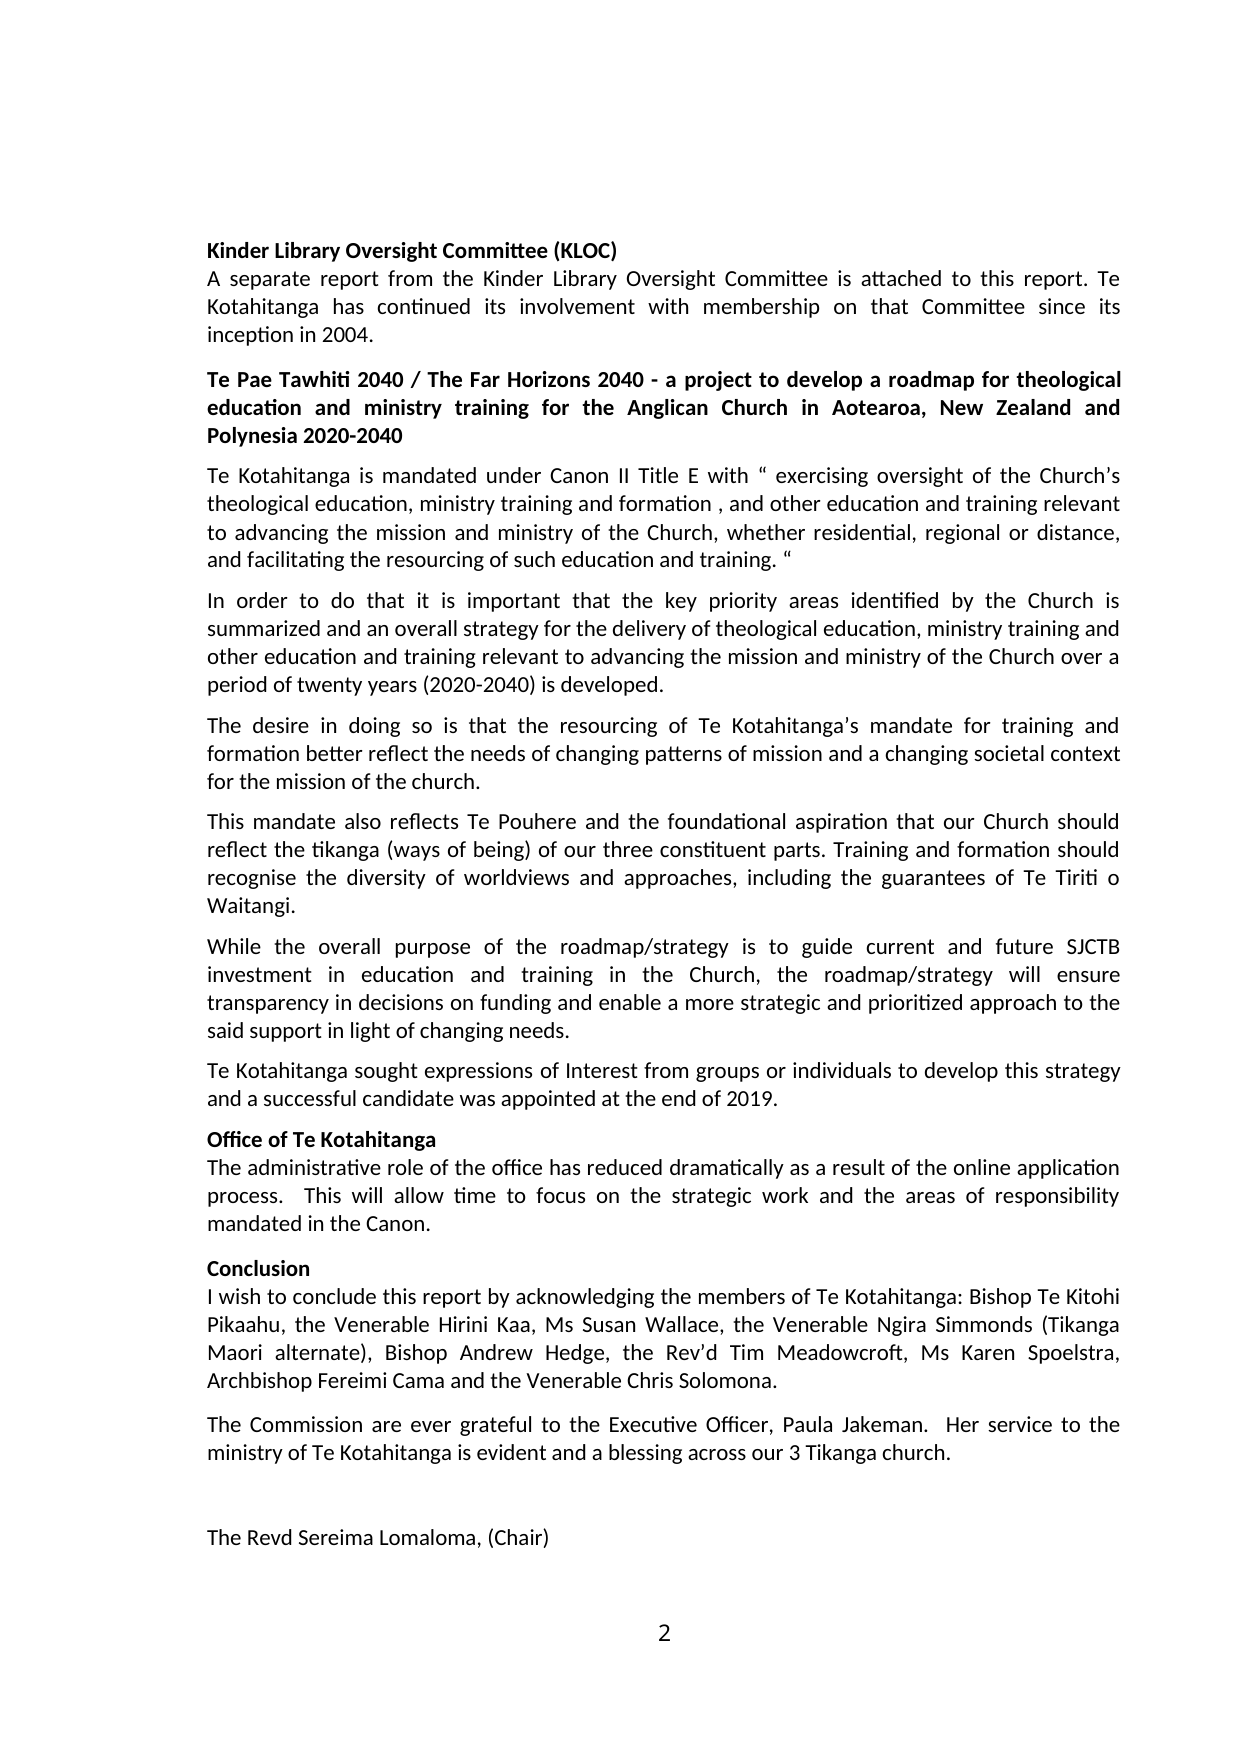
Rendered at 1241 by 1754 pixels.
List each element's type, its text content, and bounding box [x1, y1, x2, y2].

text A separate report from the Kinder Library Oversight Committee is attached to this report. Te Kotahitanga has continued its involvement with membership on that Committee since its inception in 2004. [207, 264, 1122, 348]
text Conclusion [207, 1254, 1122, 1282]
text Te Kotahitanga is mandated under Canon II Title E with “ exercising oversight of the Church’s theological education, ministry training and formation , and other education and training relevant to advancing the mission and ministry of the Church, whether residential, regional or distance, and facilitating the resourcing of such education and training. “ [207, 462, 1122, 574]
text The Commission are ever grateful to the Executive Officer, Paula Jakeman. Her service to the ministry of Te Kotahitanga is evident and a blessing across our 3 Tikanga church. [207, 1411, 1122, 1467]
text This mandate also reflects Te Pouhere and the foundational aspiration that our Church should reflect the tikanga (ways of being) of our three constituent parts. Training and formation should recognise the diversity of worldviews and approaches, including the guarantees of Te Tiriti o Waitangi. [207, 807, 1122, 919]
text Office of Te Kotahitanga [207, 1125, 1122, 1153]
text The administrative role of the office has reduced dramatically as a result of the online application process. This will allow time to focus on the strategic work and the areas of responsibility mandated in the Canon. [207, 1153, 1122, 1237]
text Te Kotahitanga sought expressions of Interest from groups or individuals to develop this strategy and a successful candidate was appointed at the end of 2019. [207, 1056, 1122, 1112]
text The desire in doing so is that the resourcing of Te Kotahitanga’s mandate for training and formation better reflect the needs of changing patterns of mission and a changing societal context for the mission of the church. [207, 711, 1122, 795]
text Te Pae Tawhiti 2040 / The Far Horizons 2040 - a project to develop a roadmap for theological education and ministry training for the Anglican Church in Aotearoa, New Zealand and Polynesia 2020-2040 [207, 365, 1122, 449]
text While the overall purpose of the roadmap/strategy is to guide current and future SJCTB investment in education and training in the Church, the roadmap/strategy will ensure transparency in decisions on funding and enable a more strategic and prioritized approach to the said support in light of changing needs. [207, 932, 1122, 1044]
text The Revd Sereima Lomaloma, (Chair) [207, 1523, 1122, 1551]
text I wish to conclude this report by acknowledging the members of Te Kotahitanga: Bishop Te Kitohi Pikaahu, the Venerable Hirini Kaa, Ms Susan Wallace, the Venerable Ngira Simmonds (Tikanga Maori alternate), Bishop Andrew Hedge, the Rev’d Tim Meadowcroft, Ms Karen Spoelstra, Archbishop Fereimi Cama and the Venerable Chris Solomona. [207, 1282, 1122, 1394]
text Kinder Library Oversight Committee (KLOC) [207, 236, 1122, 264]
text In order to do that it is important that the key priority areas identified by the Church is summarized and an overall strategy for the delivery of theological education, ministry training and other education and training relevant to advancing the mission and ministry of the Church over a period of twenty years (2020-2040) is developed. [207, 586, 1122, 698]
